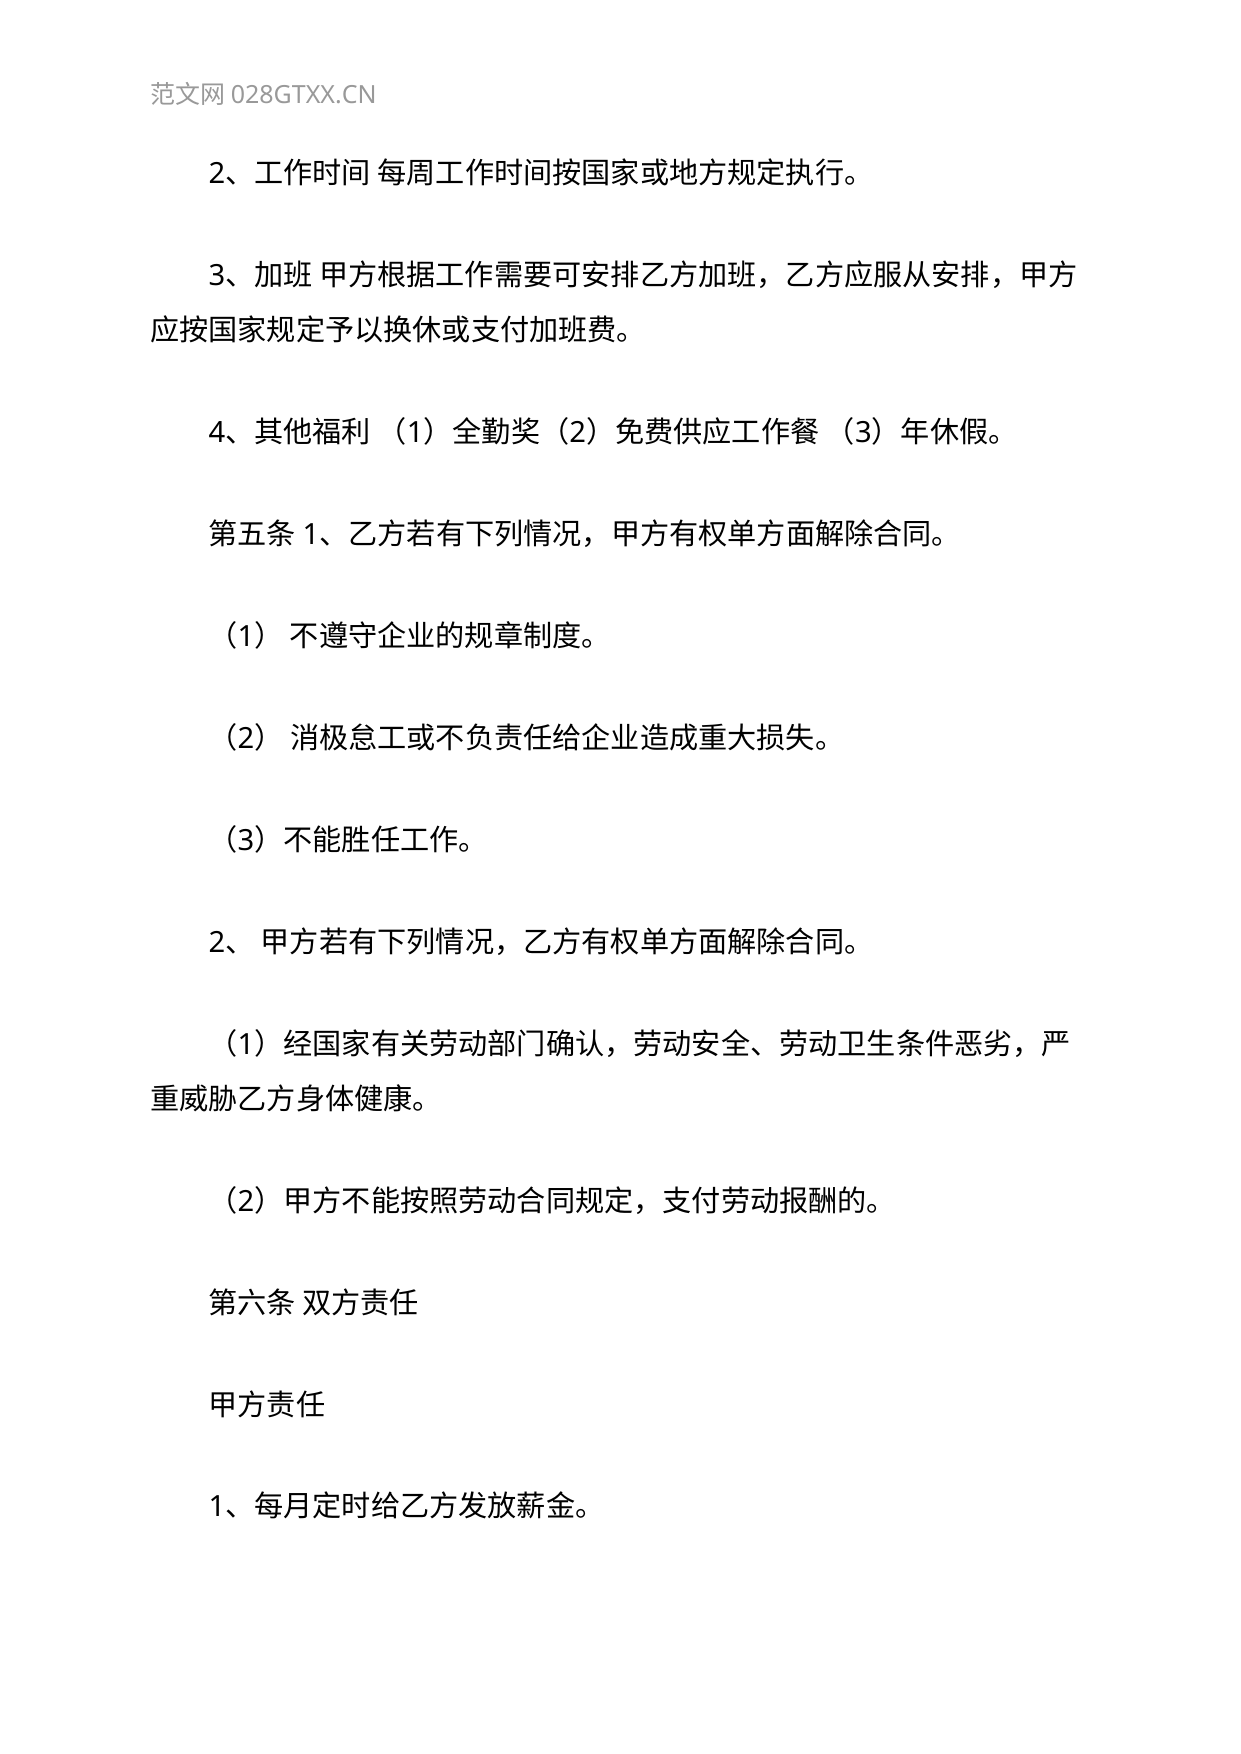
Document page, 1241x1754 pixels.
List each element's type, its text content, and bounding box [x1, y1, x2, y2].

text 2、 甲方若有下列情况，乙方有权单方面解除合同。 [150, 919, 1090, 961]
text 1、每月定时给乙方发放薪金。 [150, 1483, 1090, 1525]
text 甲方责任 [150, 1381, 1090, 1423]
text 4、其他福利 （1）全勤奖（2）免费供应工作餐 （3）年休假。 [150, 409, 1090, 451]
text （2）甲方不能按照劳动合同规定，支付劳动报酬的。 [150, 1177, 1090, 1220]
text 2、工作时间 每周工作时间按国家或地方规定执行。 [150, 150, 1090, 192]
text 第六条 双方责任 [150, 1279, 1090, 1322]
text （1）经国家有关劳动部门确认，劳动安全、劳动卫生条件恶劣，严重威胁乙方身体健康。 [150, 1021, 1090, 1118]
text （1） 不遵守企业的规章制度。 [150, 613, 1090, 655]
text 3、加班 甲方根据工作需要可安排乙方加班，乙方应服从安排，甲方应按国家规定予以换休或支付加班费。 [150, 252, 1090, 349]
text 第五条 1、乙方若有下列情况，甲方有权单方面解除合同。 [150, 511, 1090, 553]
text （2） 消极怠工或不负责任给企业造成重大损失。 [150, 715, 1090, 757]
text （3）不能胜任工作。 [150, 817, 1090, 859]
